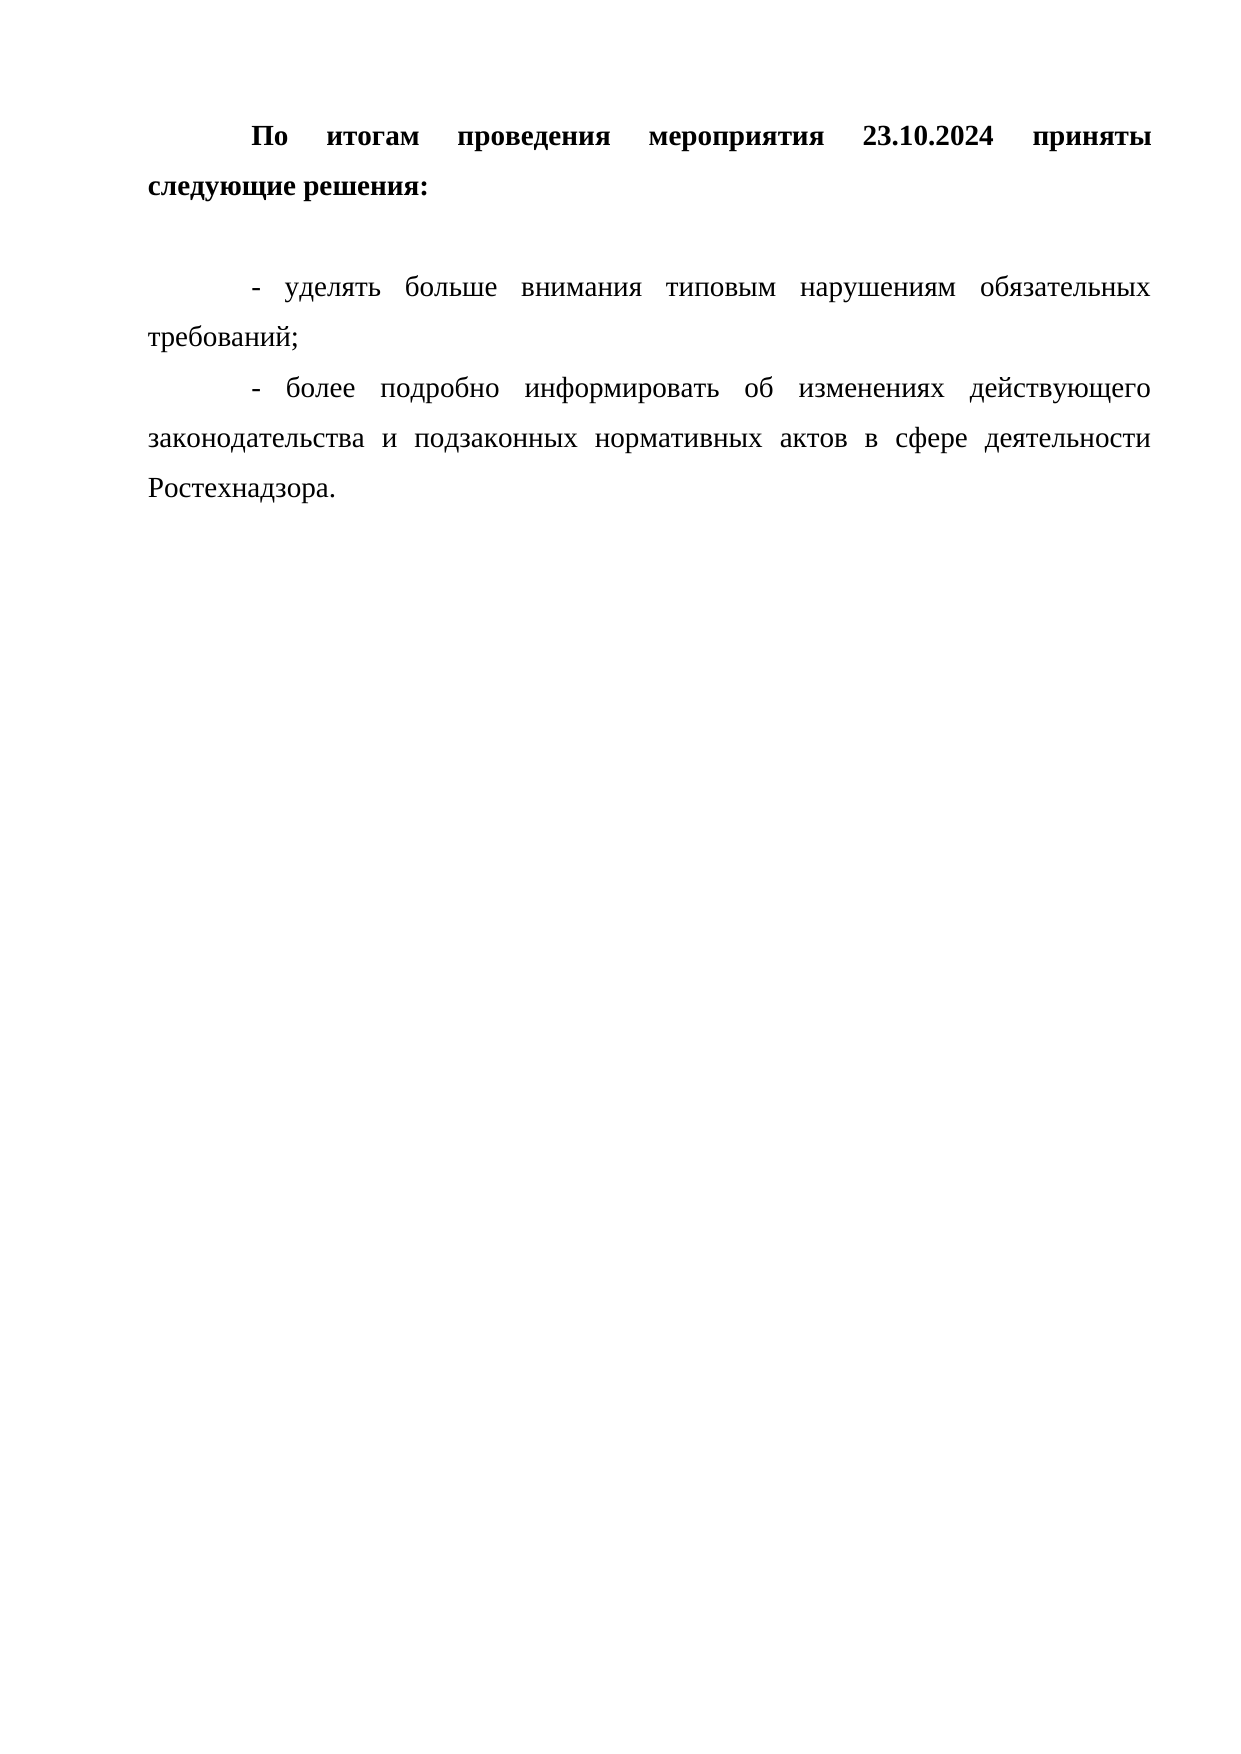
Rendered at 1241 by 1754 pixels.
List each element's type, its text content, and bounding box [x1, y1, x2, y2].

text По итогам проведения мероприятия 23.10.2024 приняты следующие решения: [148, 118, 1152, 202]
text - более подробно информировать об изменениях действующего законодательства и подзаконных нормативных актов в сфере деятельности Ростехнадзора. [148, 370, 1152, 504]
text - уделять больше внимания типовым нарушениям обязательных требований; [148, 269, 1152, 353]
